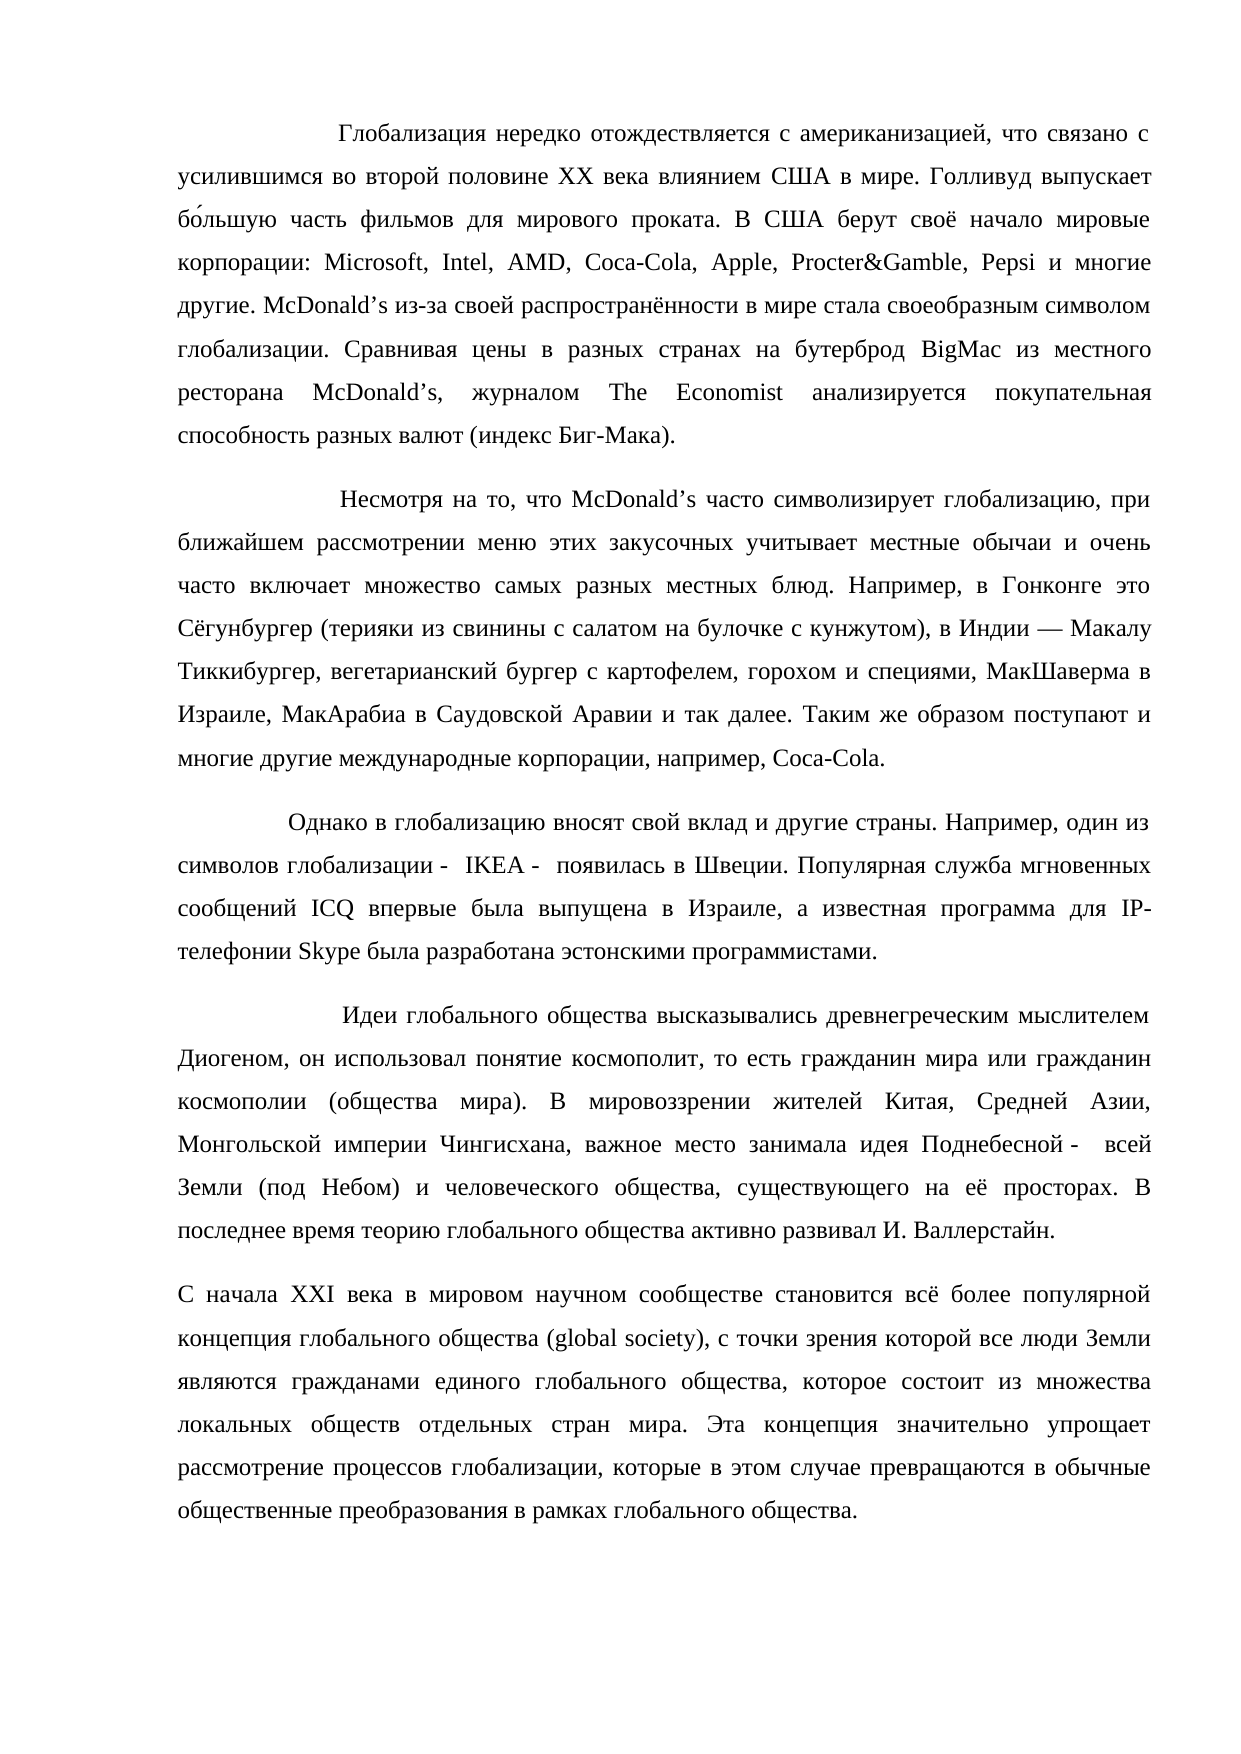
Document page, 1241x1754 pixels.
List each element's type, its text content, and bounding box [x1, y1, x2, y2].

text Несмотря на то, что McDonald’s часто символизирует глобализацию, при ближайшем рассмотрении меню этих закусочных учитывает местные обычаи и очень часто включает множество самых разных местных блюд. Например, в Гонконге это Сёгунбургер (терияки из свинины с салатом на булочке с кунжутом), в Индии — Макалу Тиккибургер, вегетарианский бургер с картофелем, горохом и специями, МакШаверма в Израиле, МакАрабиа в Саудовской Аравии и так далее. Таким же образом поступают и многие другие международные корпорации, например, Coca-Cola. [177, 484, 1152, 771]
text Идеи глобального общества высказывались древнегреческим мыслителем Диогеном, он использовал понятие космополит, то есть гражданин мира или гражданин космополии (общества мира). В мировоззрении жителей Китая, Средней Азии, Монгольской империи Чингисхана, важное место занимала идея Поднебесной - всей Земли (под Небом) и человеческого общества, существующего на её просторах. В последнее время теорию глобального общества активно развивал И. Валлерстайн. [177, 1000, 1152, 1244]
text Однако в глобализацию вносят свой вклад и другие страны. Например, один из символов глобализации - IKEA - появилась в Швеции. Популярная служба мгновенных сообщений ICQ впервые была выпущена в Израиле, а известная программа для IP-телефонии Skype была разработана эстонскими программистами. [177, 807, 1152, 965]
text ﻿С начала XXI века в мировом научном сообществе становится всё более популярной концепция глобального общества (global society), с точки зрения которой все люди Земли являются гражданами единого глобального общества, которое состоит из множества локальных обществ отдельных стран мира. Эта концепция значительно упрощает рассмотрение процессов глобализации, которые в этом случае превращаются в обычные общественные преобразования в рамках глобального общества. [177, 1279, 1152, 1524]
text Глобализация нередко отождествляется с американизацией, что связано с усилившимся во второй половине XX века влиянием США в мире. Голливуд выпускает бо́льшую часть фильмов для мирового проката. В США берут своё начало мировые корпорации: Microsoft, Intel, AMD, Coca-Cola, Apple, Procter&Gamble, Pepsi и многие другие. McDonald’s из-за своей распространённости в мире стала своеобразным символом глобализации. Сравнивая цены в разных странах на бутерброд BigMac из местного ресторана McDonald’s, журналом The Economist анализируется покупательная способность разных валют (индекс Биг-Мака). [177, 118, 1152, 449]
